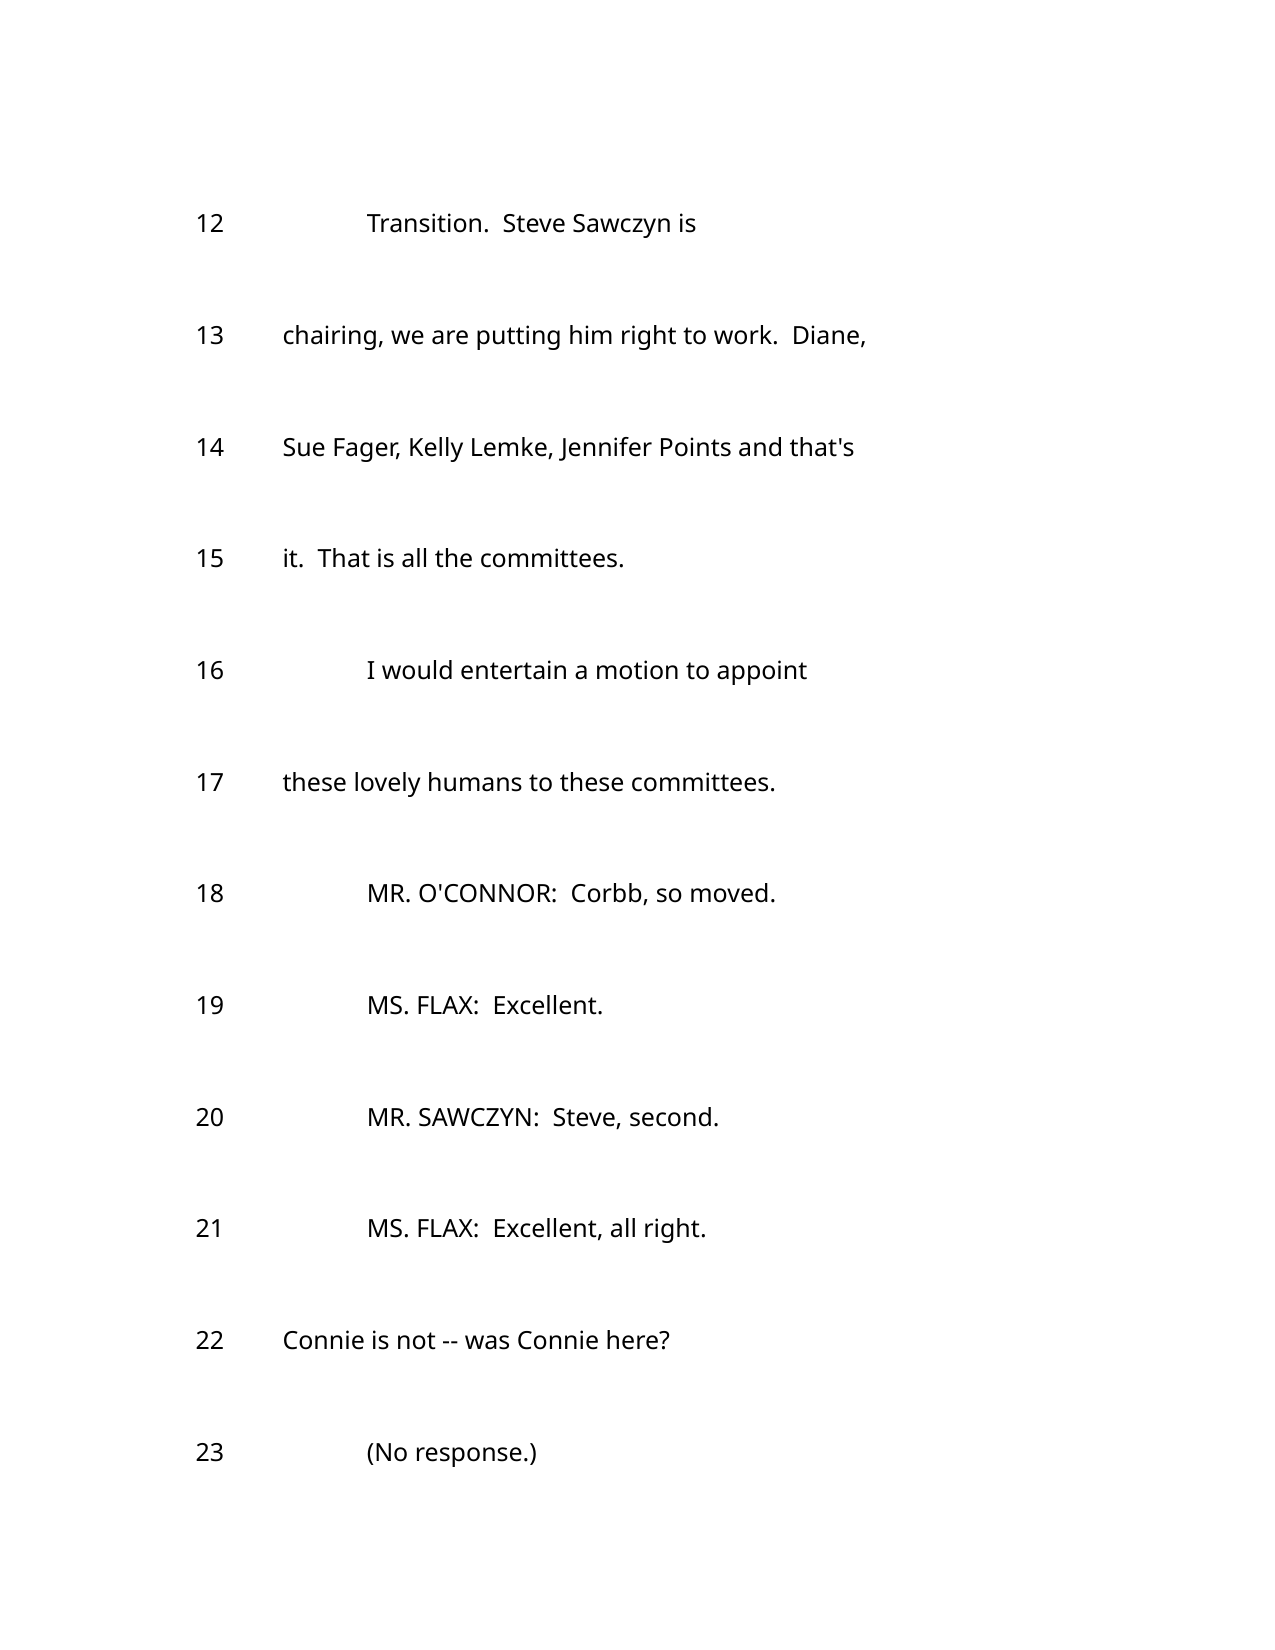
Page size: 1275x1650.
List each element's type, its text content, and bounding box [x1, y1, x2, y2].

text 16 I would entertain a motion to appoint [150, 652, 1125, 687]
text 15 it. That is all the committees. [150, 541, 1125, 575]
text 17 these lovely humans to these committees. [150, 764, 1125, 798]
text 13 chairing, we are putting him right to work. Diane, [150, 317, 1125, 352]
text 12 Transition. Steve Sawczyn is [150, 206, 1125, 240]
text 20 MR. SAWCZYN: Steve, second. [150, 1099, 1125, 1133]
text 22 Connie is not -- was Connie here? [150, 1322, 1125, 1357]
text 18 MR. O'CONNOR: Corbb, so moved. [150, 876, 1125, 910]
text 23 (No response.) [150, 1434, 1125, 1468]
text 14 Sue Fager, Kelly Lemke, Jennifer Points and that's [150, 429, 1125, 463]
text 21 MS. FLAX: Excellent, all right. [150, 1211, 1125, 1245]
text 19 MS. FLAX: Excellent. [150, 987, 1125, 1022]
